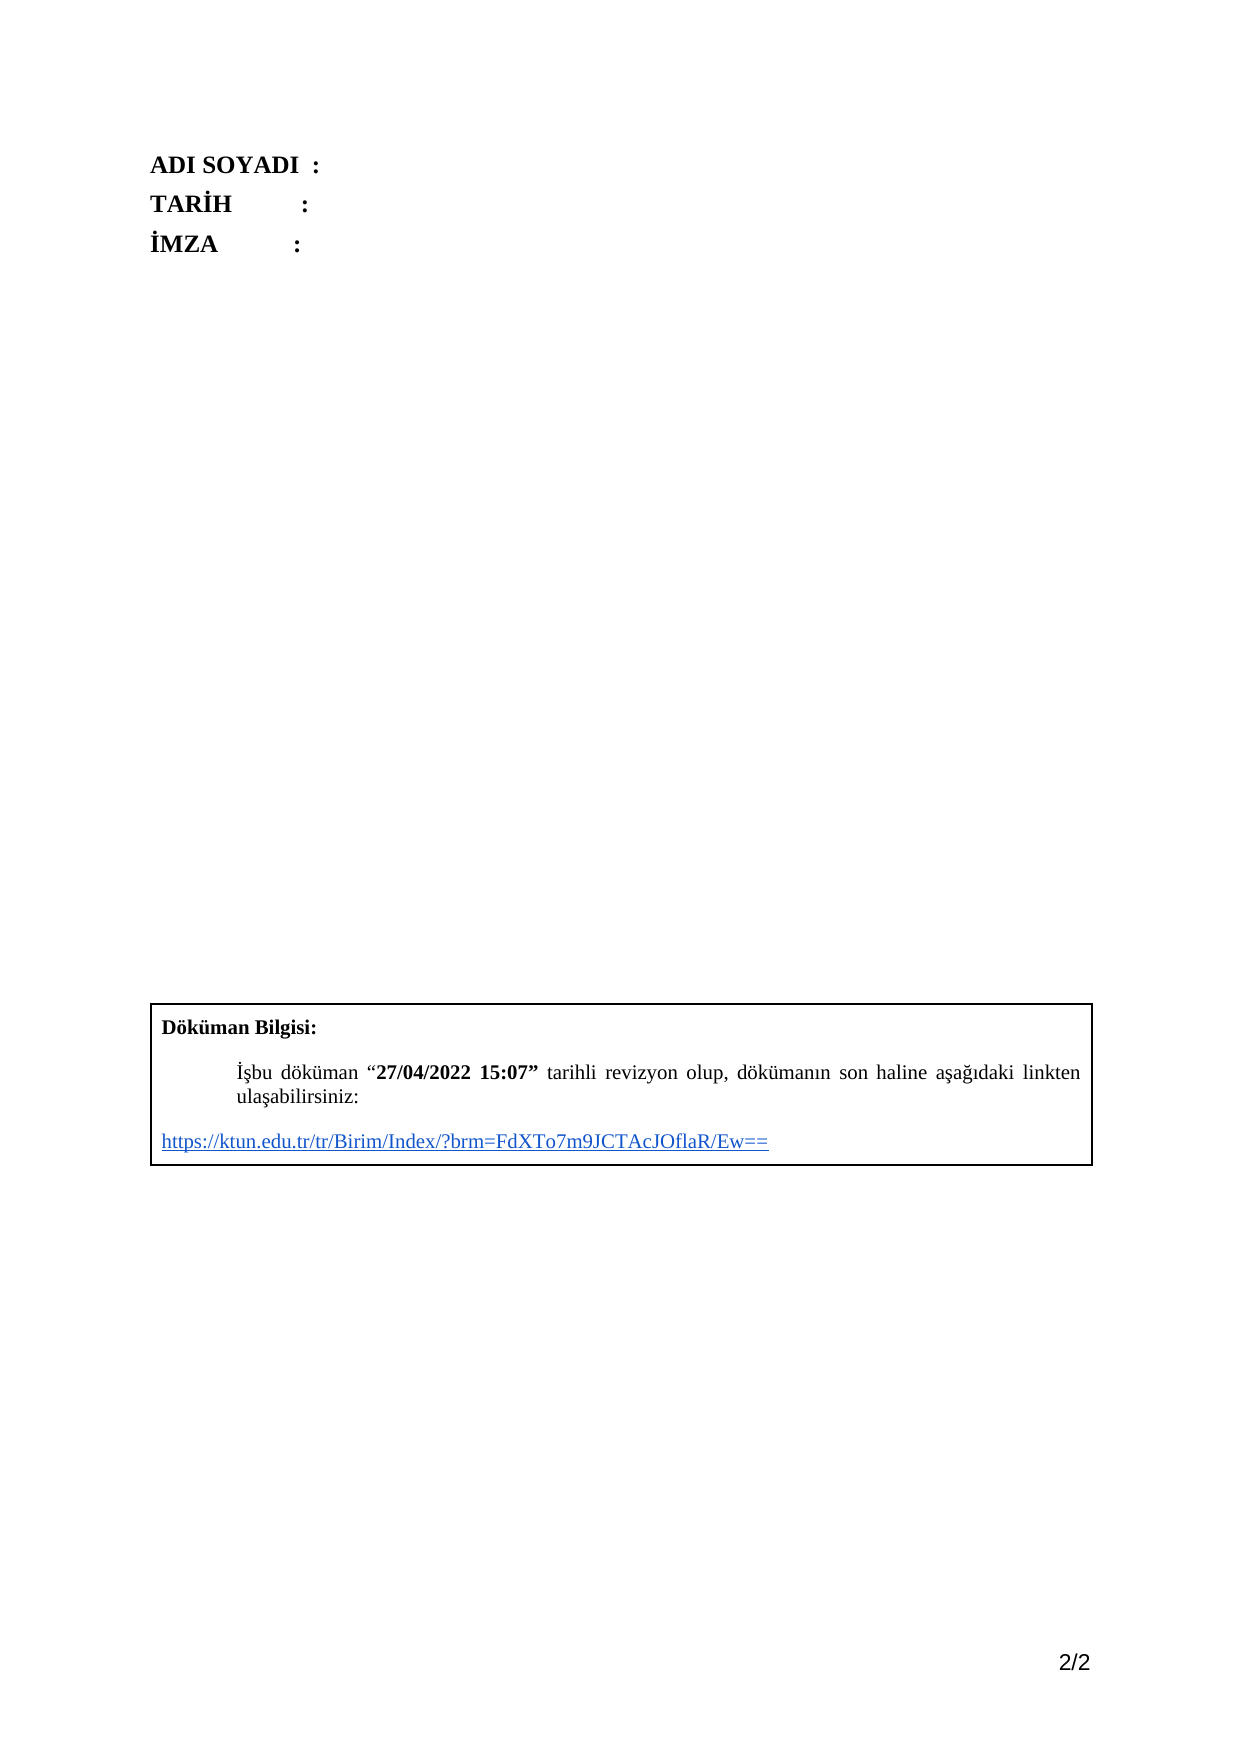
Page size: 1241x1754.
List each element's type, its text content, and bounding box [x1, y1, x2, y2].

table_header Döküman Bilgisi: İşbu döküman “27/04/2022 15:07” tarihli revizyon olup, dökümanın son haline aşağıdaki linkten ulaşabilirsiniz: https://ktun.edu.tr/tr/Birim/Index/?brm=FdXTo7m9JCTAcJOflaR/Ew== [152, 1005, 1091, 1163]
text ADI SOYADI : [150, 150, 1090, 179]
text İMZA : [150, 229, 1090, 258]
text TARİH : [150, 189, 1090, 218]
